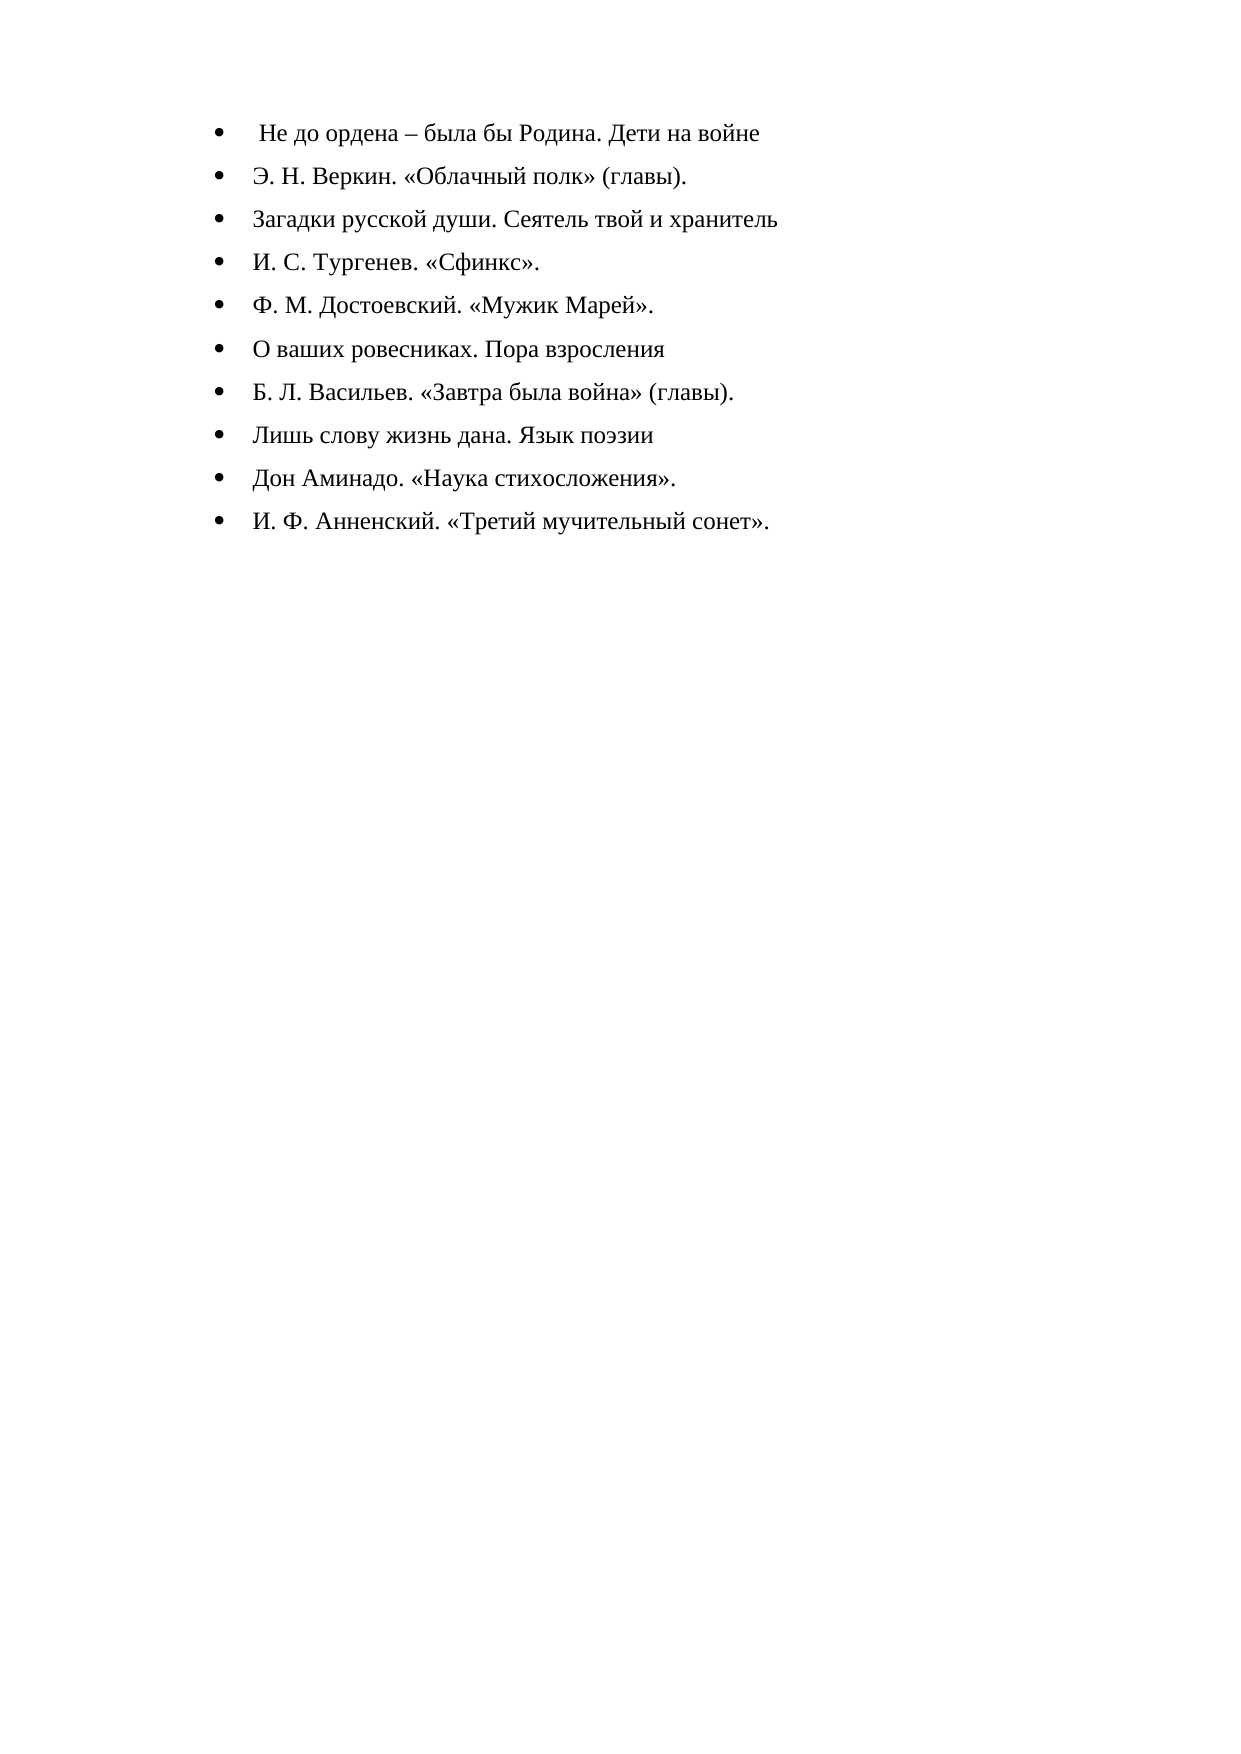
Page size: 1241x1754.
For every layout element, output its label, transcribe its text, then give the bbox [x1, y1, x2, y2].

list Не до ордена – была бы Родина. Дети на войне [608, 118, 1152, 147]
list И. Ф. Анненский. «Третий мучительный сонет». [215, 506, 1152, 535]
list О ваших ровесниках. Пора взросления [215, 334, 1152, 362]
list Дон Аминадо. «Наука стихосложения». [215, 463, 1152, 492]
list Ф. М. Достоевский. «Мужик Марей». [215, 291, 1152, 319]
list И. С. Тургенев. «Сфинкс». [215, 247, 1152, 276]
list Загадки русской души. Сеятель твой и хранитель [215, 204, 1152, 233]
list Э. Н. Веркин. «Облачный полк» (главы). [215, 161, 1152, 190]
list Б. Л. Васильев. «Завтра была война» (главы). [215, 377, 1152, 406]
list Лишь слову жизнь дана. Язык поэзии [215, 420, 1152, 449]
list Не до ордена – была бы Родина. Дети на войне [258, 118, 596, 147]
